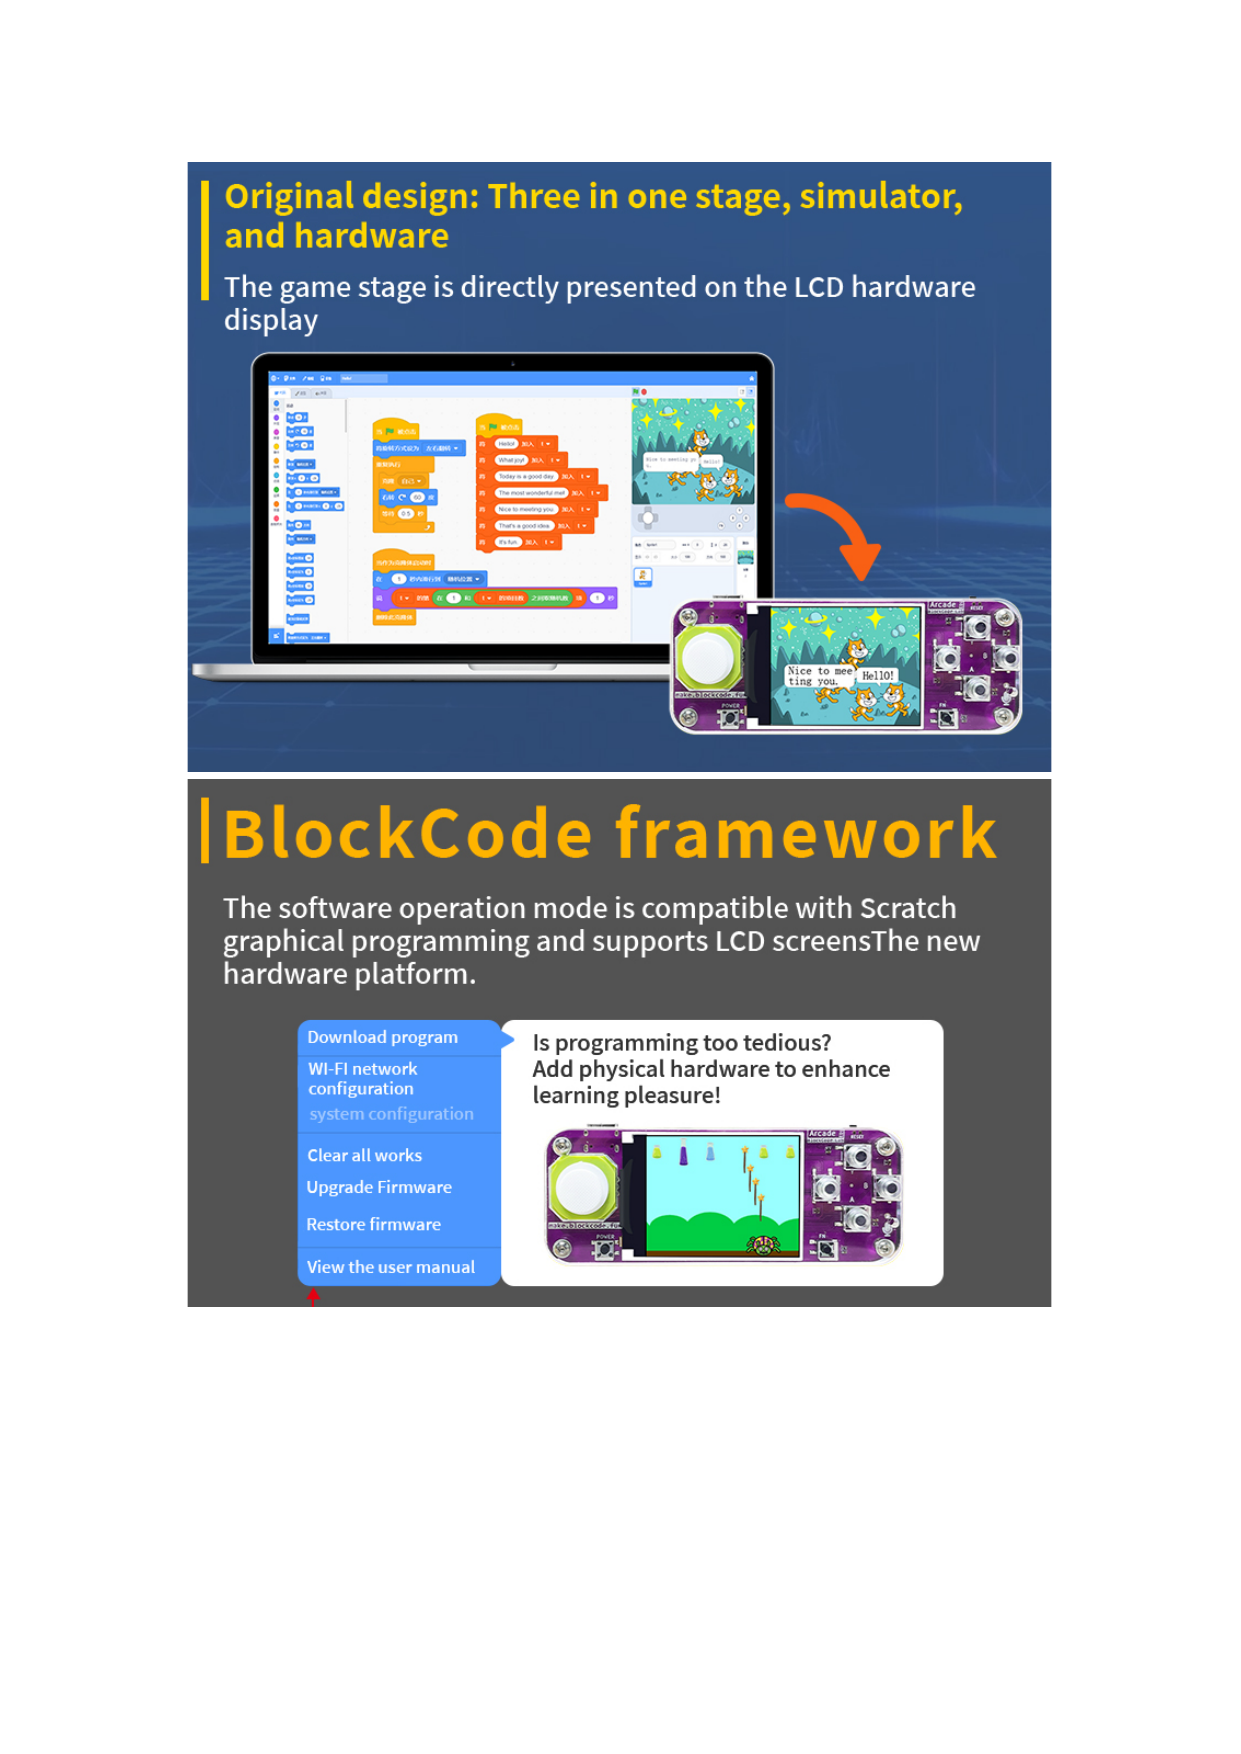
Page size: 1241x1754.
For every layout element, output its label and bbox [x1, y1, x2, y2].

picture [187, 779, 1052, 1307]
picture [187, 162, 1052, 772]
